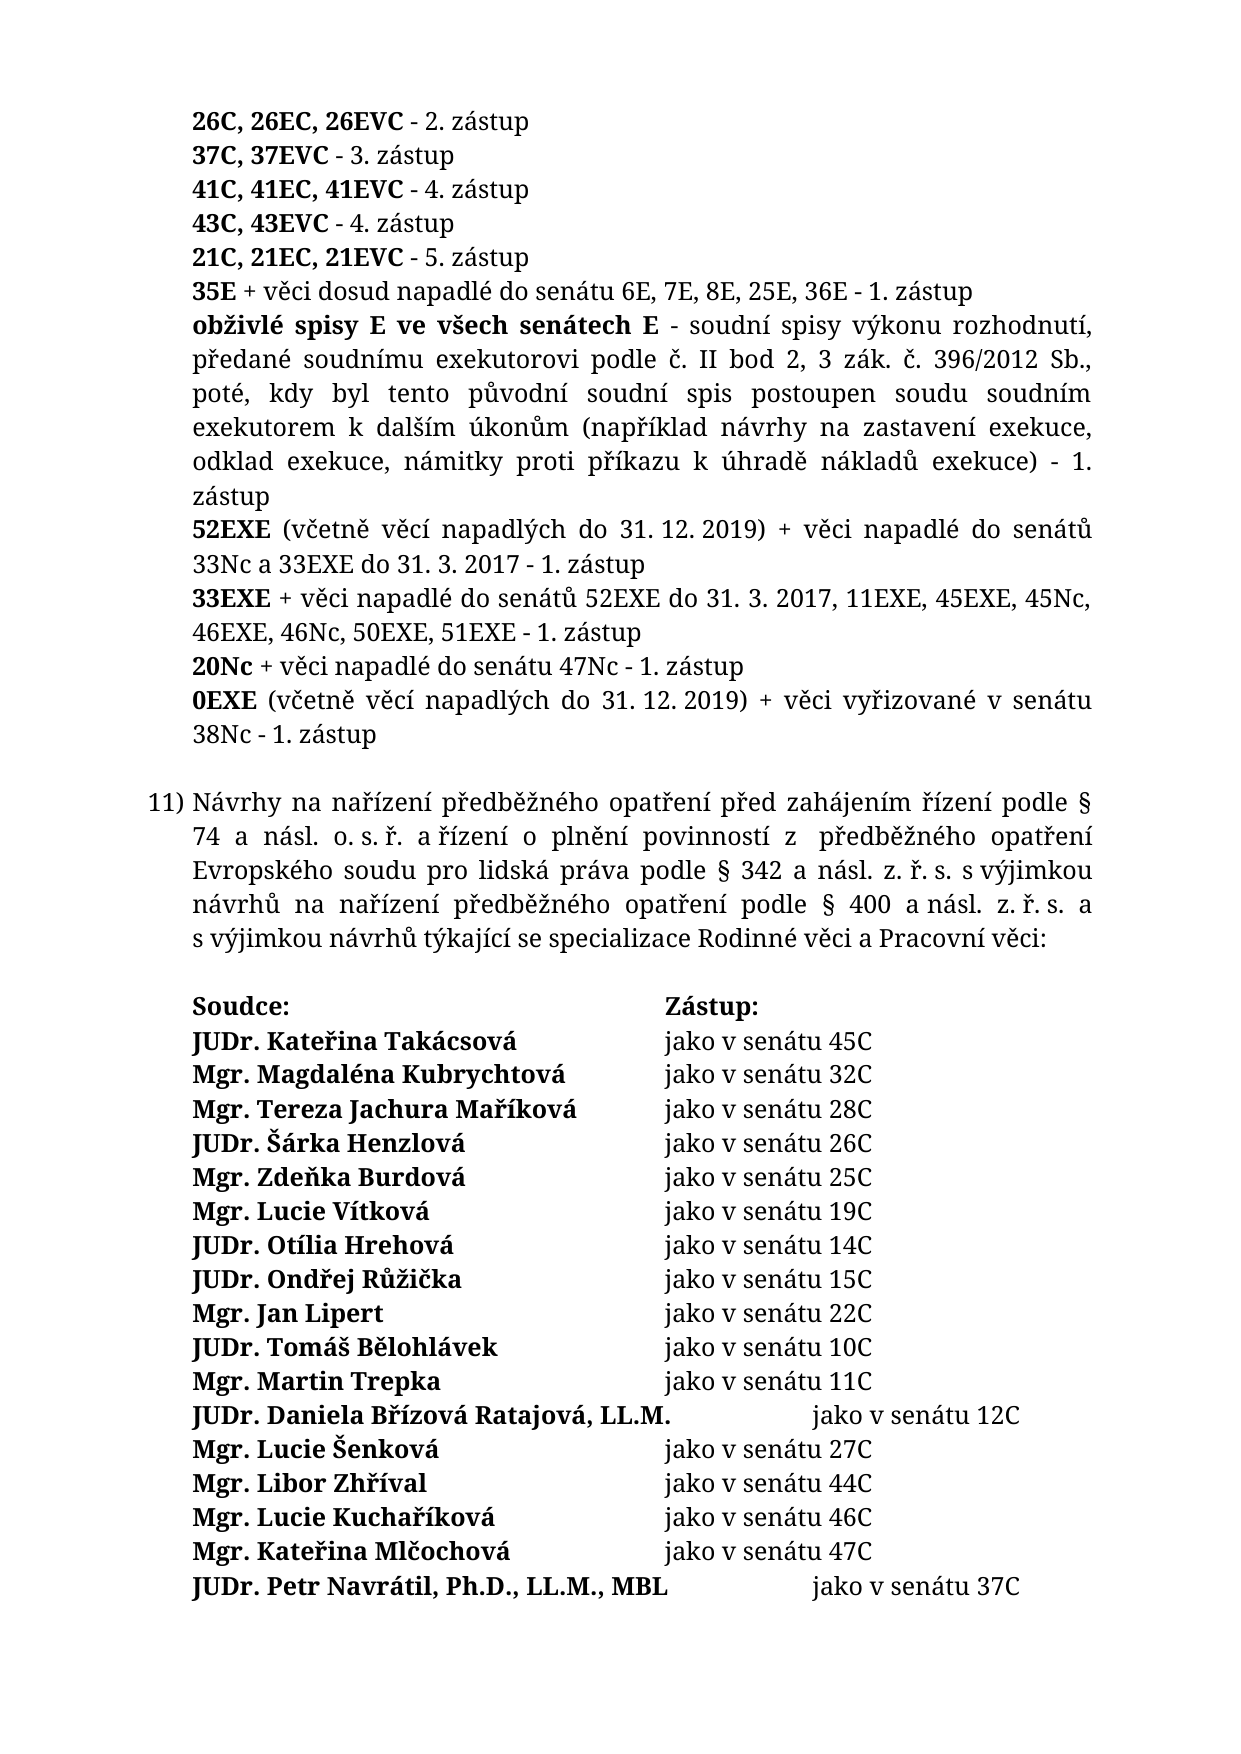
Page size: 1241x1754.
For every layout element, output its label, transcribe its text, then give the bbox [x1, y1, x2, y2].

text Mgr. Lucie Kuchaříková jako v senátu 46C [192, 1500, 1093, 1534]
text Mgr. Jan Lipert jako v senátu 22C [192, 1296, 1093, 1330]
text Mgr. Magdaléna Kubrychtová jako v senátu 32C [192, 1057, 1093, 1091]
list 26C, 26EC, 26EVC - 2. zástup [192, 103, 1093, 137]
text Mgr. Zdeňka Burdová jako v senátu 25C [192, 1159, 1093, 1193]
text JUDr. Kateřina Takácsová jako v senátu 45C [192, 1023, 1093, 1057]
list 41C, 41EC, 41EVC - 4. zástup [192, 172, 1093, 206]
text JUDr. Ondřej Růžička jako v senátu 15C [192, 1262, 1093, 1296]
text JUDr. Daniela Břízová Ratajová, LL.M. jako v senátu 12C [192, 1398, 1093, 1432]
list 43C, 43EVC - 4. zástup [192, 206, 1093, 240]
list obživlé spisy E ve všech senátech E - soudní spisy výkonu rozhodnutí, předané soudnímu exekutorovi podle č. II bod 2, 3 zák. č. 396/2012 Sb., poté, kdy byl tento původní soudní spis postoupen soudu soudním exekutorem k dalším úkonům (například návrhy na zastavení exekuce, odklad exekuce, námitky proti příkazu k úhradě nákladů exekuce) - 1. zástup [192, 308, 1093, 512]
list 20Nc + věci napadlé do senátu 47Nc - 1. zástup [192, 648, 1093, 682]
text JUDr. Otília Hrehová jako v senátu 14C [192, 1227, 1093, 1262]
list 52EXE (včetně věcí napadlých do 31. 12. 2019) + věci napadlé do senátů 33Nc a 33EXE do 31. 3. 2017 - 1. zástup [192, 512, 1093, 580]
text Mgr. Lucie Šenková jako v senátu 27C [192, 1432, 1093, 1466]
list 0EXE (včetně věcí napadlých do 31. 12. 2019) + věci vyřizované v senátu 38Nc - 1. zástup [192, 682, 1093, 751]
text Mgr. Tereza Jachura Maříková jako v senátu 28C [192, 1091, 1093, 1125]
list 35E + věci dosud napadlé do senátu 6E, 7E, 8E, 25E, 36E - 1. zástup [192, 274, 1093, 308]
list 33EXE + věci napadlé do senátů 52EXE do 31. 3. 2017, 11EXE, 45EXE, 45Nc, 46EXE, 46Nc, 50EXE, 51EXE - 1. zástup [192, 580, 1093, 648]
list 37C, 37EVC - 3. zástup [192, 137, 1093, 172]
text Soudce: Zástup: [192, 989, 1093, 1023]
text Mgr. Libor Zhříval jako v senátu 44C [192, 1466, 1093, 1500]
list Návrhy na nařízení předběžného opatření před zahájením řízení podle § 74 a násl. o. s. ř. a řízení o plnění povinností z předběžného opatření Evropského soudu pro lidská práva podle § 342 a násl. z. ř. s. s výjimkou návrhů na nařízení předběžného opatření podle § 400 a násl. z. ř. s. a s výjimkou návrhů týkající se specializace Rodinné věci a Pracovní věci: [148, 785, 1093, 955]
text JUDr. Tomáš Bělohlávek jako v senátu 10C [192, 1330, 1093, 1364]
text Mgr. Martin Trepka jako v senátu 11C [192, 1364, 1093, 1398]
list 21C, 21EC, 21EVC - 5. zástup [192, 240, 1093, 274]
text Mgr. Lucie Vítková jako v senátu 19C [192, 1193, 1093, 1227]
text Mgr. Kateřina Mlčochová jako v senátu 47C [192, 1534, 1093, 1568]
text JUDr. Petr Navrátil, Ph.D., LL.M., MBL jako v senátu 37C [192, 1568, 1093, 1602]
text JUDr. Šárka Henzlová jako v senátu 26C [192, 1125, 1093, 1159]
